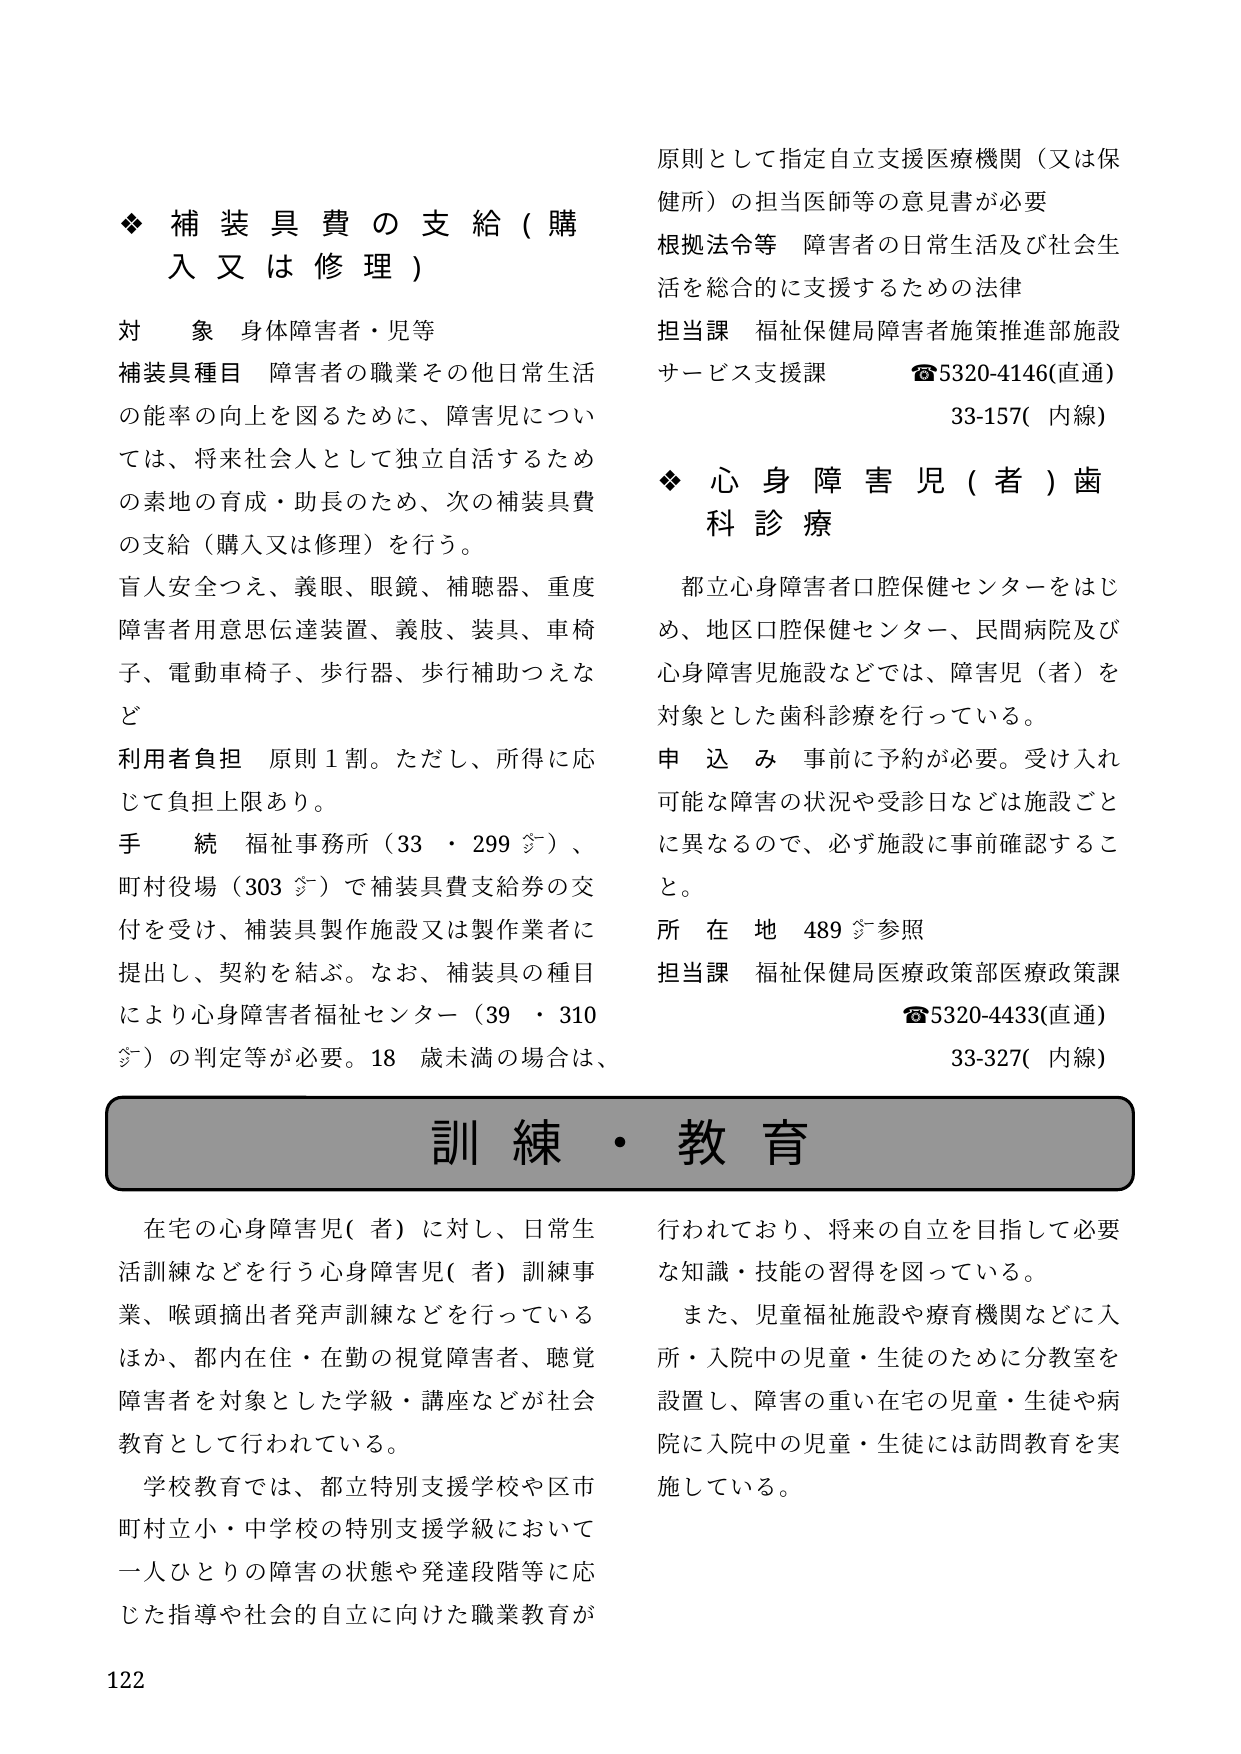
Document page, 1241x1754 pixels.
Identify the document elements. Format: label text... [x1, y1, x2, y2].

text 手 続 福祉事務所（33･299㌻）、町村役場（303㌻）で補装具費支給券の交付を受け、補装具製作施設又は製作業者に提出し、契約を結ぶ。なお、補装具の種目により心身障害者福祉センター（39･310㌻）の判定等が必要。18歳未満の場合は、原則として指定自立支援医療機関（又は保健所）の担当医師等の意見書が必要 [643, 137, 1122, 222]
text 所 在 地 489㌻参照 [643, 907, 1122, 950]
text 盲人安全つえ、義眼、眼鏡、補聴器、重度障害者用意思伝達装置、義肢、装具、車椅子、電動車椅子、歩行器、歩行補助つえなど [118, 564, 597, 736]
text 33-157(内線) [643, 393, 1122, 436]
text 学校教育では、都立特別支援学校や区市町村立小・中学校の特別支援学級において、一人ひとりの障害の状態や発達段階等に応じた指導や社会的自立に向けた職業教育が行われており、将来の自立を目指して必要な知識・技能の習得を図っている。 [643, 1207, 1122, 1292]
text 手 続 福祉事務所（33･299㌻）、町村役場（303㌻）で補装具費支給券の交付を受け、補装具製作施設又は製作業者に提出し、契約を結ぶ。なお、補装具の種目により心身障害者福祉センター（39･310㌻）の判定等が必要。18歳未満の場合は、原則として指定自立支援医療機関（又は保健所）の担当医師等の意見書が必要 [118, 821, 597, 1078]
text 在宅の心身障害児(者)に対し、日常生活訓練などを行う心身障害児(者)訓練事業、喉頭摘出者発声訓練などを行っているほか、都内在住・在勤の視覚障害者、聴覚障害者を対象とした学級・講座などが社会教育として行われている。 [118, 1207, 597, 1464]
text ❖ 心身障害児(者)歯科診療 [643, 458, 1122, 543]
text ☎5320-4433(直通) [643, 993, 1122, 1036]
text 対 象 身体障害者・児等 [118, 308, 597, 351]
text 利用者負担 原則１割。ただし、所得に応じて負担上限あり。 [118, 736, 597, 821]
text 担当課 福祉保健局医療政策部医療政策課 [643, 950, 1122, 993]
text 33-327(内線) [643, 1036, 1122, 1078]
text 申 込 み 事前に予約が必要。受け入れ可能な障害の状況や受診日などは施設ごとに異なるので、必ず施設に事前確認すること。 [643, 736, 1122, 907]
text ❖ 補装具費の支給(購入又は修理) [118, 201, 597, 286]
text また、児童福祉施設や療育機関などに入所・入院中の児童・生徒のために分教室を設置し、障害の重い在宅の児童・生徒や病院に入院中の児童・生徒には訪問教育を実施している。 [643, 1292, 1122, 1506]
text 根拠法令等 障害者の日常生活及び社会生活を総合的に支援するための法律 [643, 222, 1122, 308]
text 学校教育では、都立特別支援学校や区市町村立小・中学校の特別支援学級において、一人ひとりの障害の状態や発達段階等に応じた指導や社会的自立に向けた職業教育が行われており、将来の自立を目指して必要な知識・技能の習得を図っている。 [118, 1464, 597, 1635]
text 都立心身障害者口腔保健センターをはじめ、地区口腔保健センター、民間病院及び心身障害児施設などでは、障害児（者）を対象とした歯科診療を行っている。 [643, 564, 1122, 736]
text 担当課 福祉保健局障害者施策推進部施設サービス支援課 ☎5320-4146(直通) [643, 308, 1122, 393]
text 補装具種目 障害者の職業その他日常生活の能率の向上を図るために、障害児については、将来社会人として独立自活するための素地の育成・助長のため、次の補装具費の支給（購入又は修理）を行う。 [118, 351, 597, 564]
